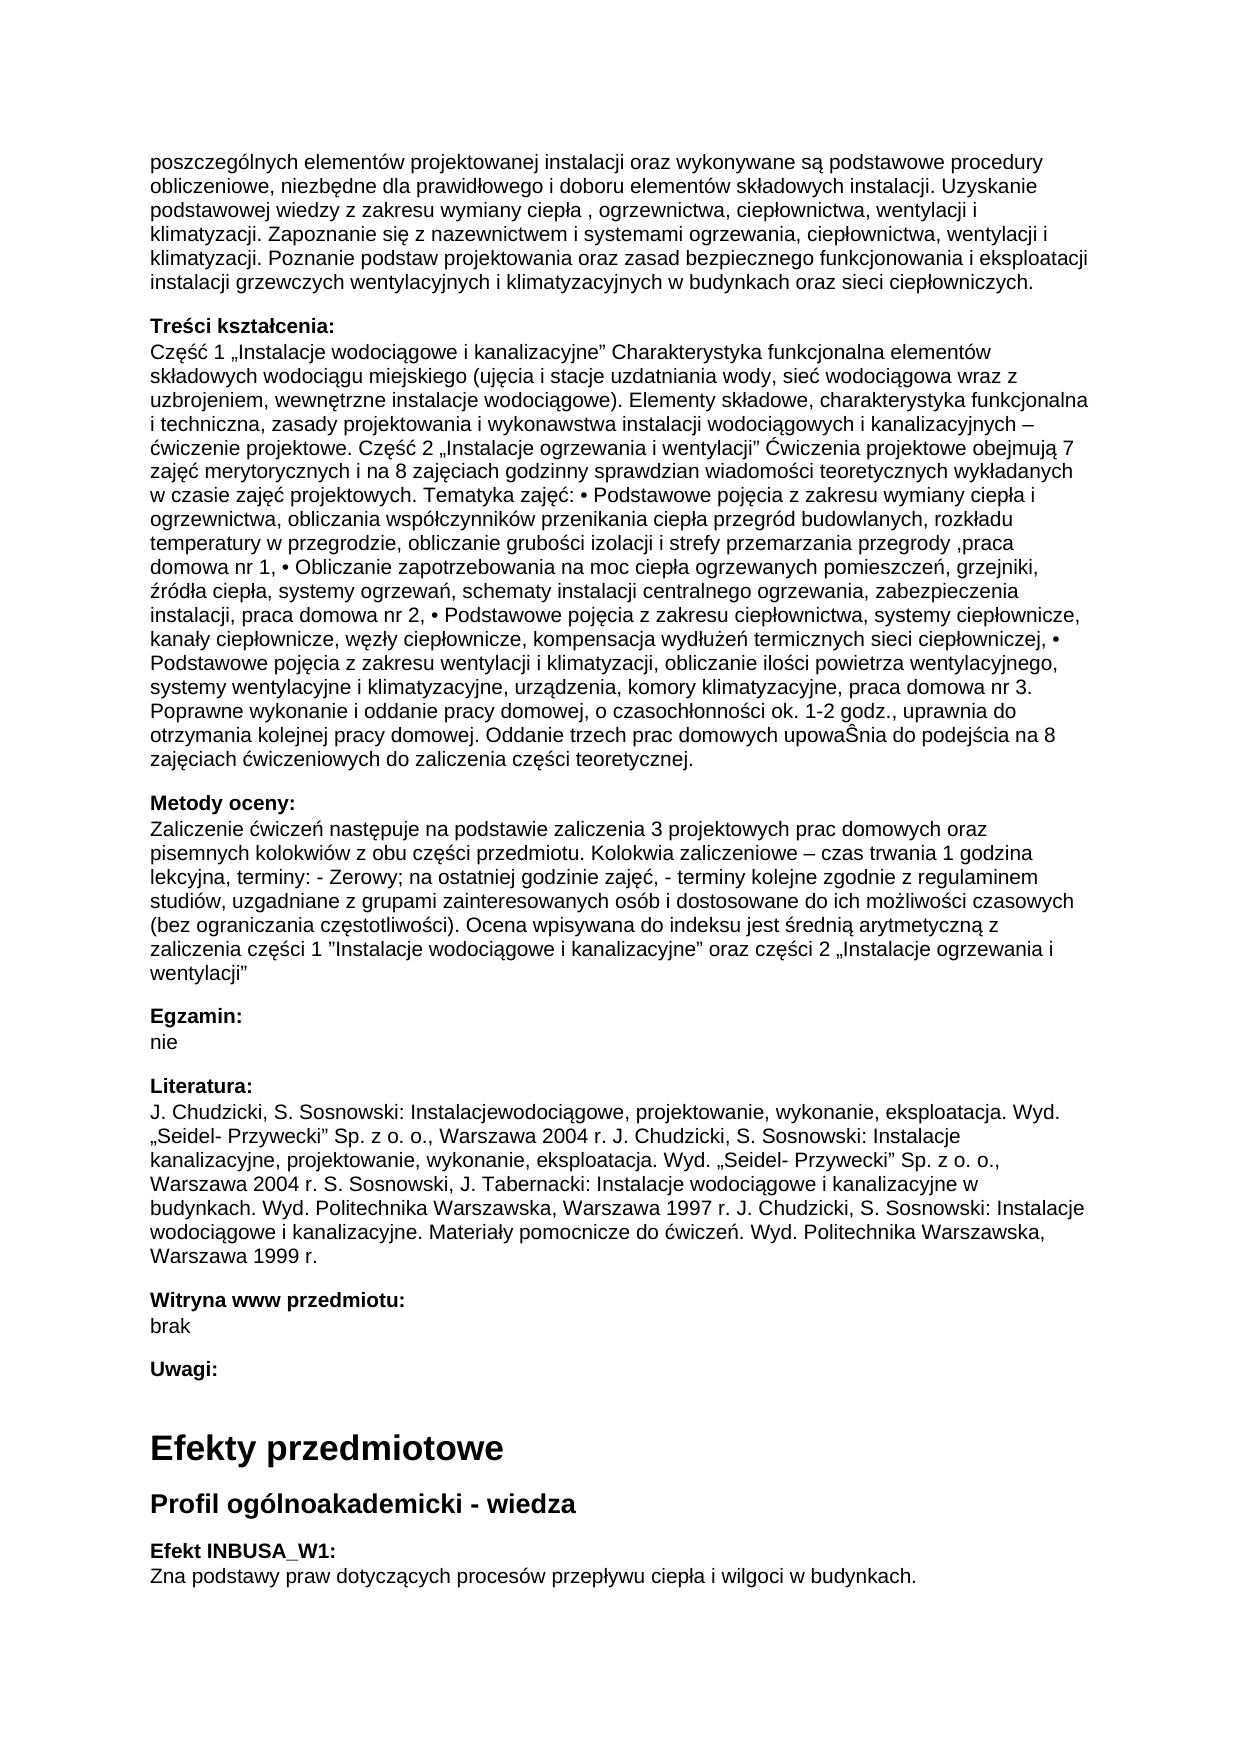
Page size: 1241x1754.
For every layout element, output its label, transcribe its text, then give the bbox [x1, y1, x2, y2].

text Egzamin: [150, 1004, 1090, 1028]
text Efekt INBUSA_W1: [150, 1539, 1090, 1563]
text brak [150, 1313, 1090, 1337]
subtitle Profil ogólnoakademicki - wiedza [150, 1488, 1090, 1519]
text Zna podstawy praw dotyczących procesów przepływu ciepła i wilgoci w budynkach. [150, 1564, 1090, 1588]
text Literatura: [150, 1074, 1090, 1098]
text Metody oceny: [150, 791, 1090, 814]
text Uwagi: [150, 1357, 1090, 1381]
text J. Chudzicki, S. Sosnowski: Instalacjewodociągowe, projektowanie, wykonanie, eksploatacja. Wyd. „Seidel- Przywecki” Sp. z o. o., Warszawa 2004 r. J. Chudzicki, S. Sosnowski: Instalacje kanalizacyjne, projektowanie, wykonanie, eksploatacja. Wyd. „Seidel- Przywecki” Sp. z o. o., Warszawa 2004 r. S. Sosnowski, J. Tabernacki: Instalacje wodociągowe i kanalizacyjne w budynkach. Wyd. Politechnika Warszawska, Warszawa 1997 r. J. Chudzicki, S. Sosnowski: Instalacje wodociągowe i kanalizacyjne. Materiały pomocnicze do ćwiczeń. Wyd. Politechnika Warszawska, Warszawa 1999 r. [150, 1100, 1090, 1268]
subtitle Efekty przedmiotowe [150, 1427, 1090, 1468]
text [150, 150, 1090, 294]
text Witryna www przedmiotu: [150, 1287, 1090, 1311]
text nie [150, 1030, 1090, 1054]
text Część 1 „Instalacje wodociągowe i kanalizacyjne” Charakterystyka funkcjonalna elementów składowych wodociągu miejskiego (ujęcia i stacje uzdatniania wody, sieć wodociągowa wraz z uzbrojeniem, wewnętrzne instalacje wodociągowe). Elementy składowe, charakterystyka funkcjonalna i techniczna, zasady projektowania i wykonawstwa instalacji wodociągowych i kanalizacyjnych – ćwiczenie projektowe. Część 2 „Instalacje ogrzewania i wentylacji” Ćwiczenia projektowe obejmują 7 zajęć merytorycznych i na 8 zajęciach godzinny sprawdzian wiadomości teoretycznych wykładanych w czasie zajęć projektowych. Tematyka zajęć: • Podstawowe pojęcia z zakresu wymiany ciepła i ogrzewnictwa, obliczania współczynników przenikania ciepła przegród budowlanych, rozkładu temperatury w przegrodzie, obliczanie grubości izolacji i strefy przemarzania przegrody ,praca domowa nr 1, • Obliczanie zapotrzebowania na moc ciepła ogrzewanych pomieszczeń, grzejniki, źródła ciepła, systemy ogrzewań, schematy instalacji centralnego ogrzewania, zabezpieczenia instalacji, praca domowa nr 2, • Podstawowe pojęcia z zakresu ciepłownictwa, systemy ciepłownicze, kanały ciepłownicze, węzły ciepłownicze, kompensacja wydłużeń termicznych sieci ciepłowniczej, • Podstawowe pojęcia z zakresu wentylacji i klimatyzacji, obliczanie ilości powietrza wentylacyjnego, systemy wentylacyjne i klimatyzacyjne, urządzenia, komory klimatyzacyjne, praca domowa nr 3. Poprawne wykonanie i oddanie pracy domowej, o czasochłonności ok. 1-2 godz., uprawnia do otrzymania kolejnej pracy domowej. Oddanie trzech prac domowych upowaŜnia do podejścia na 8 zajęciach ćwiczeniowych do zaliczenia części teoretycznej. [150, 339, 1090, 771]
text Zaliczenie ćwiczeń następuje na podstawie zaliczenia 3 projektowych prac domowych oraz pisemnych kolokwiów z obu części przedmiotu. Kolokwia zaliczeniowe – czas trwania 1 godzina lekcyjna, terminy: - Zerowy; na ostatniej godzinie zajęć, - terminy kolejne zgodnie z regulaminem studiów, uzgadniane z grupami zainteresowanych osób i dostosowane do ich możliwości czasowych (bez ograniczania częstotliwości). Ocena wpisywana do indeksu jest średnią arytmetyczną z zaliczenia części 1 ”Instalacje wodociągowe i kanalizacyjne” oraz części 2 „Instalacje ogrzewania i wentylacji” [150, 817, 1090, 984]
text Treści kształcenia: [150, 313, 1090, 337]
